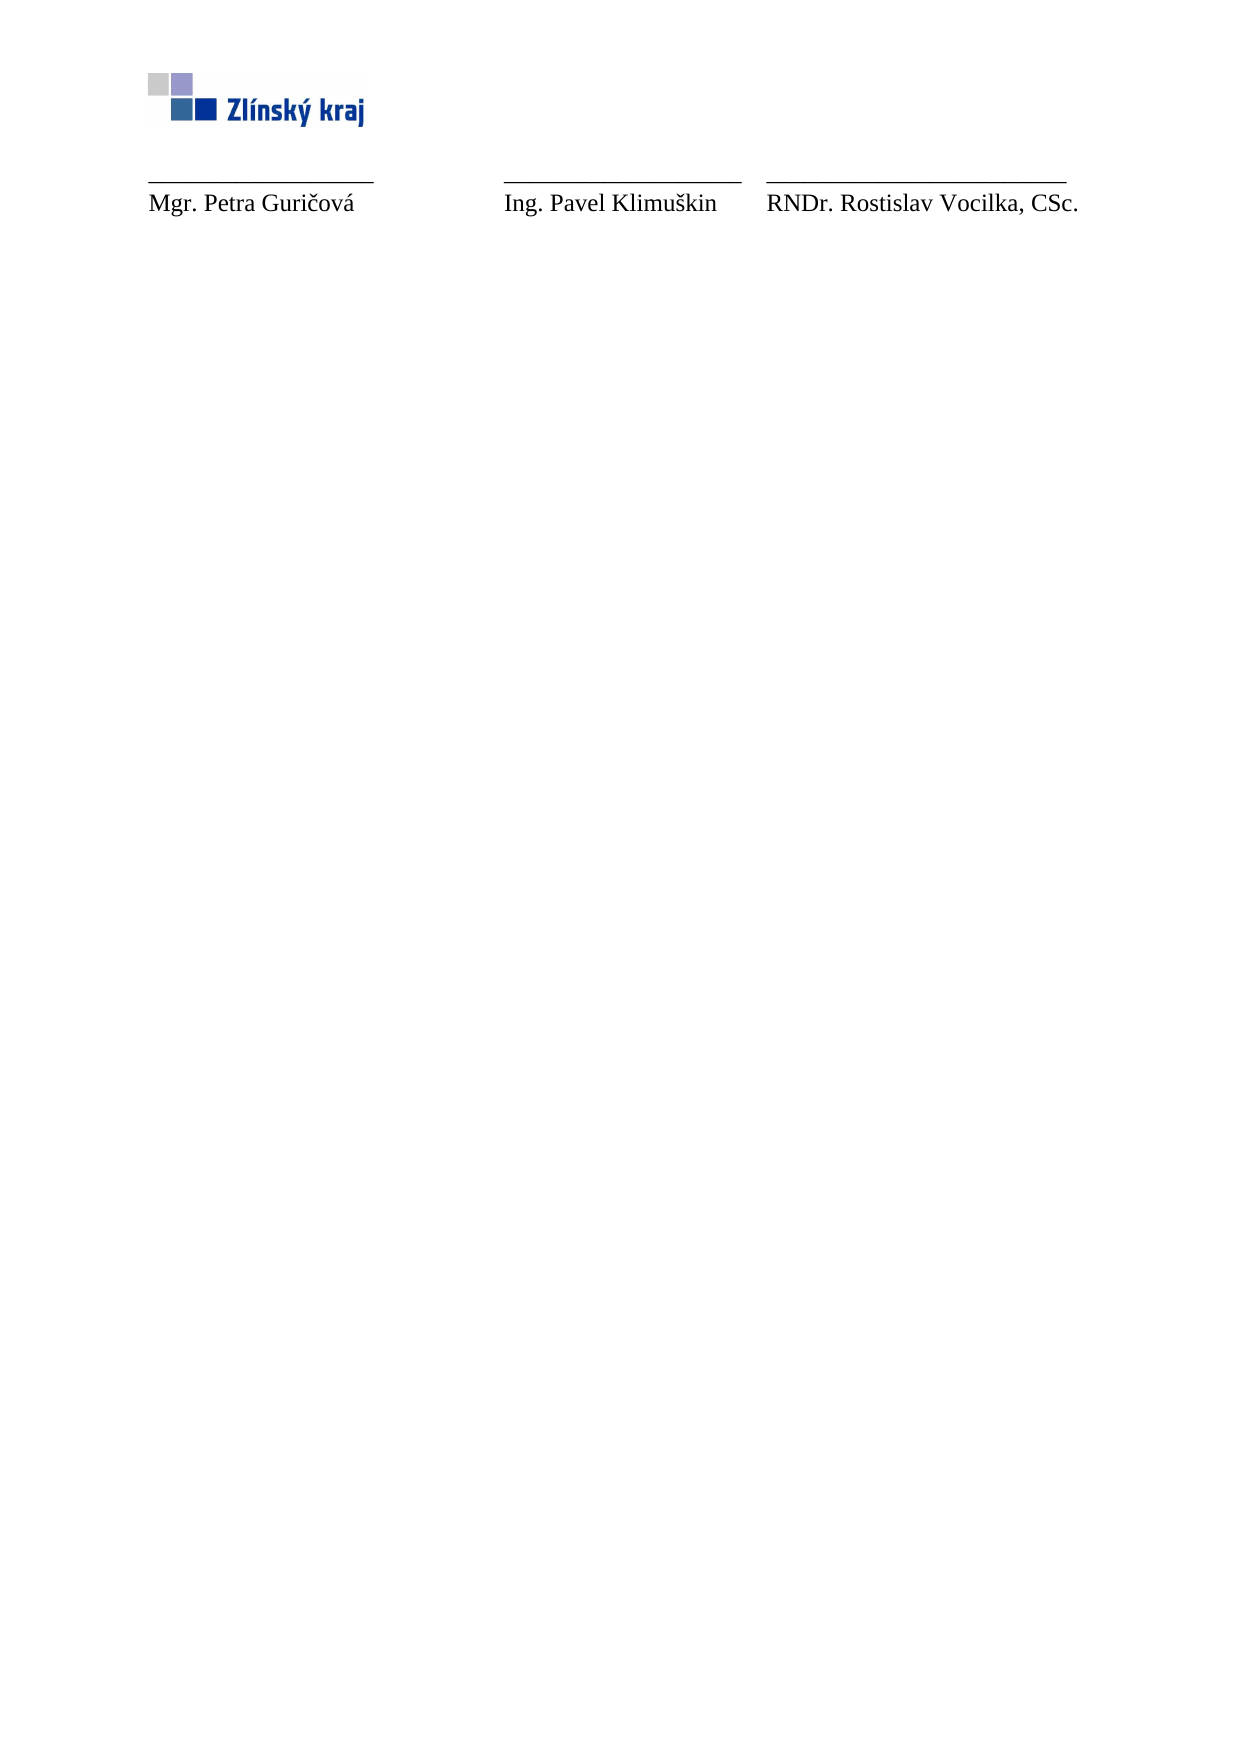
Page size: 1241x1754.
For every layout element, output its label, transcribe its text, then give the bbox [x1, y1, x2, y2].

table_header ___________________ Ing. Pavel Klimuškin [504, 157, 766, 219]
table_header __________________ Mgr. Petra Guričová [148, 157, 504, 219]
picture [147, 73, 365, 128]
table_header ________________________ RNDr. Rostislav Vocilka, CSc. [766, 157, 1084, 219]
